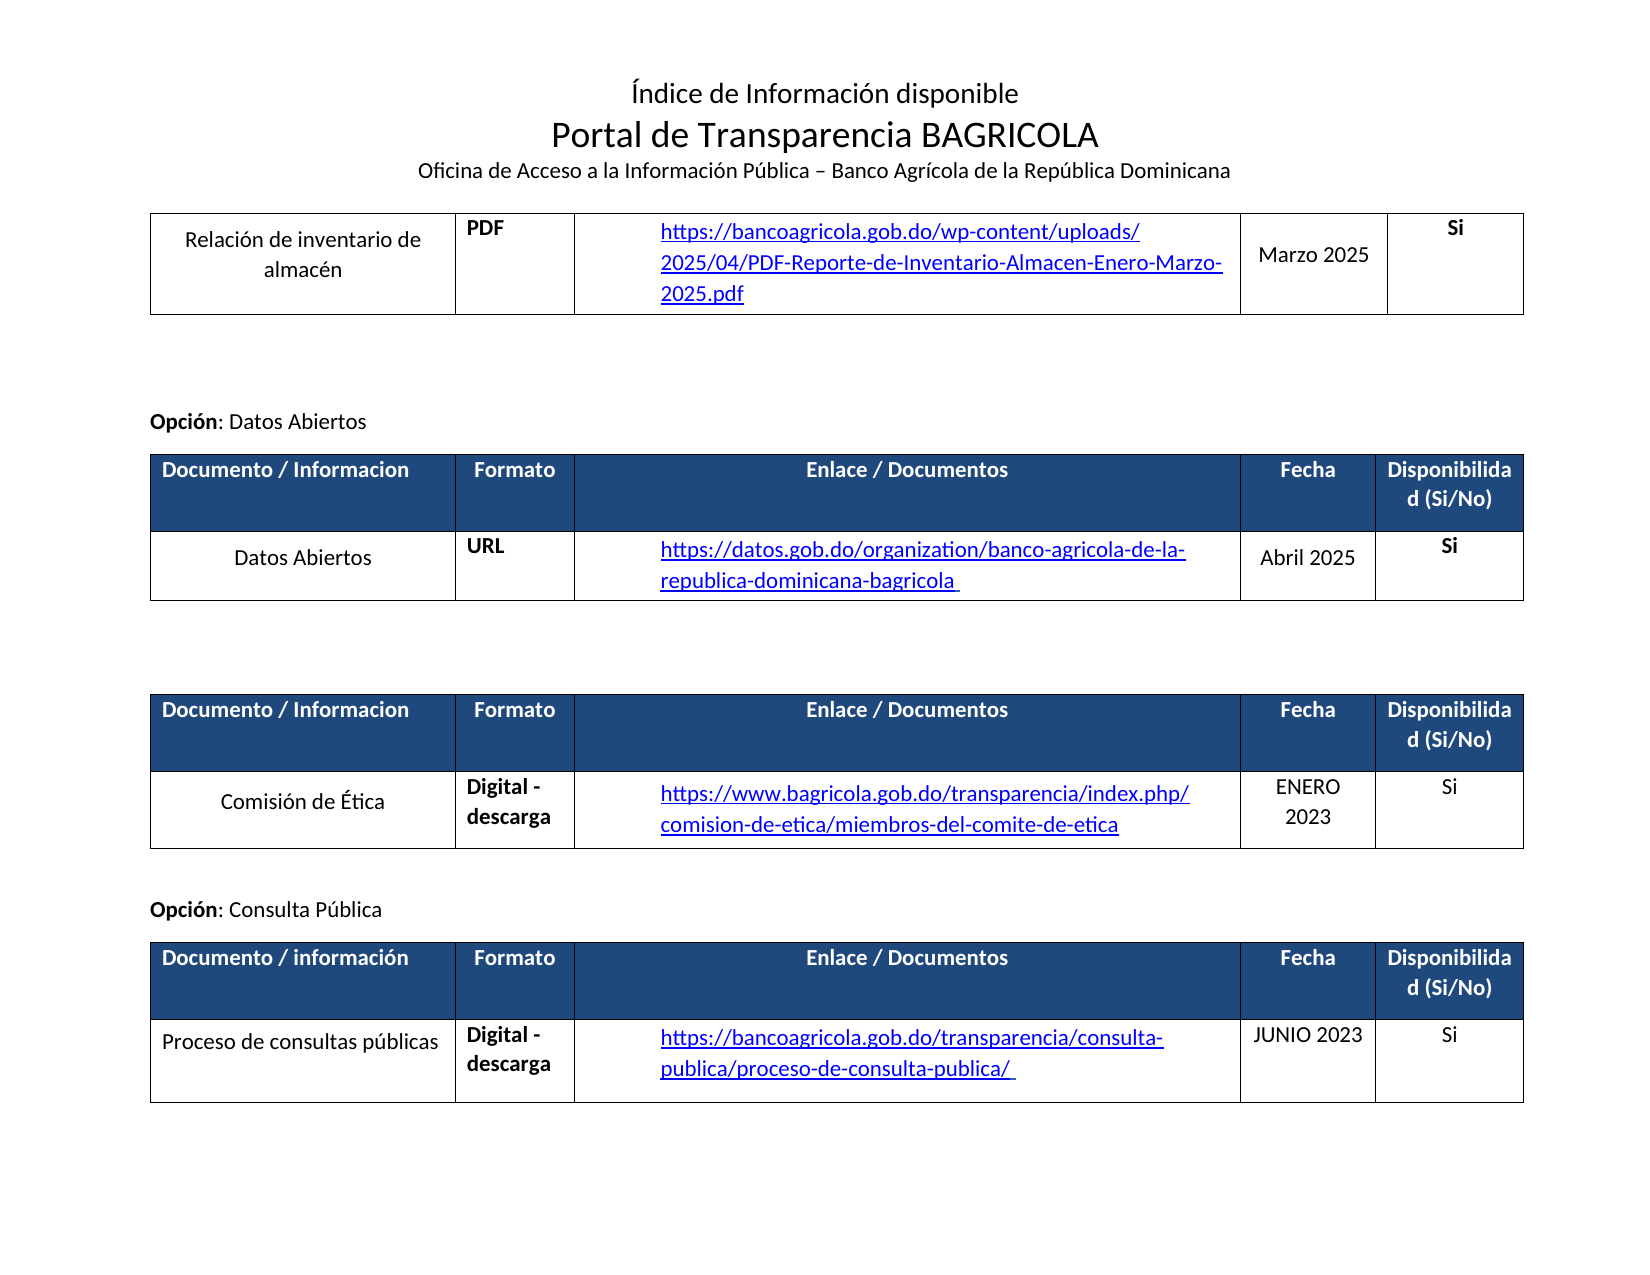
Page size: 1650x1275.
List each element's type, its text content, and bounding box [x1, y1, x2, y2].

text Opción: Consulta Pública [150, 896, 1500, 923]
table_header Disponibilidad (Si/No) [1376, 943, 1523, 1019]
table_header Documento / información [151, 943, 455, 1019]
table_cell Si [1388, 214, 1523, 313]
table_header Enlace / Documentos [575, 455, 1240, 531]
table_header Fecha [1241, 455, 1375, 531]
table_cell JUNIO 2023 [1241, 1020, 1375, 1102]
table_cell ENERO 2023 [1241, 772, 1375, 848]
table_cell Digital -descarga [456, 1020, 574, 1102]
table_header Disponibilidad (Si/No) [1376, 695, 1523, 771]
table_cell Si [1376, 532, 1523, 600]
table_header Formato [456, 695, 574, 771]
table_header Disponibilidad (Si/No) [1376, 455, 1523, 531]
table_cell Si [1376, 772, 1523, 848]
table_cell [151, 1020, 455, 1102]
table_cell Abril 2025 [1241, 532, 1375, 600]
table_header Formato [456, 455, 574, 531]
table_header Formato [456, 943, 574, 1019]
table_cell Si [1376, 1020, 1523, 1102]
table_header Enlace / Documentos [575, 695, 1240, 771]
table_header Enlace / Documentos [575, 943, 1240, 1019]
table_cell Comisión de Ética [151, 772, 455, 848]
table_cell Digital -descarga [456, 772, 574, 848]
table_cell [575, 1020, 1240, 1102]
table_cell PDF [456, 214, 574, 313]
table_cell Marzo 2025 [1241, 214, 1387, 313]
table_header Fecha [1241, 943, 1375, 1019]
table_header Documento / Informacion [151, 695, 455, 771]
table_cell Relación de inventario de almacén [151, 214, 455, 313]
table_cell URL [456, 532, 574, 600]
table_header Documento / Informacion [151, 455, 455, 531]
table_cell Datos Abiertos [151, 532, 455, 600]
table_cell https://datos.gob.do/organization/banco-agricola-de-la-republica-dominicana-bagricola [575, 532, 1240, 600]
table_cell https://bancoagricola.gob.do/wp-content/uploads/2025/04/PDF-Reporte-de-Inventario-Almacen-Enero-Marzo-2025.pdf [575, 214, 1240, 313]
table_header Fecha [1241, 695, 1375, 771]
table_cell https://www.bagricola.gob.do/transparencia/index.php/comision-de-etica/miembros-del-comite-de-etica [575, 772, 1240, 848]
text Opción: Datos Abiertos [150, 407, 1500, 435]
